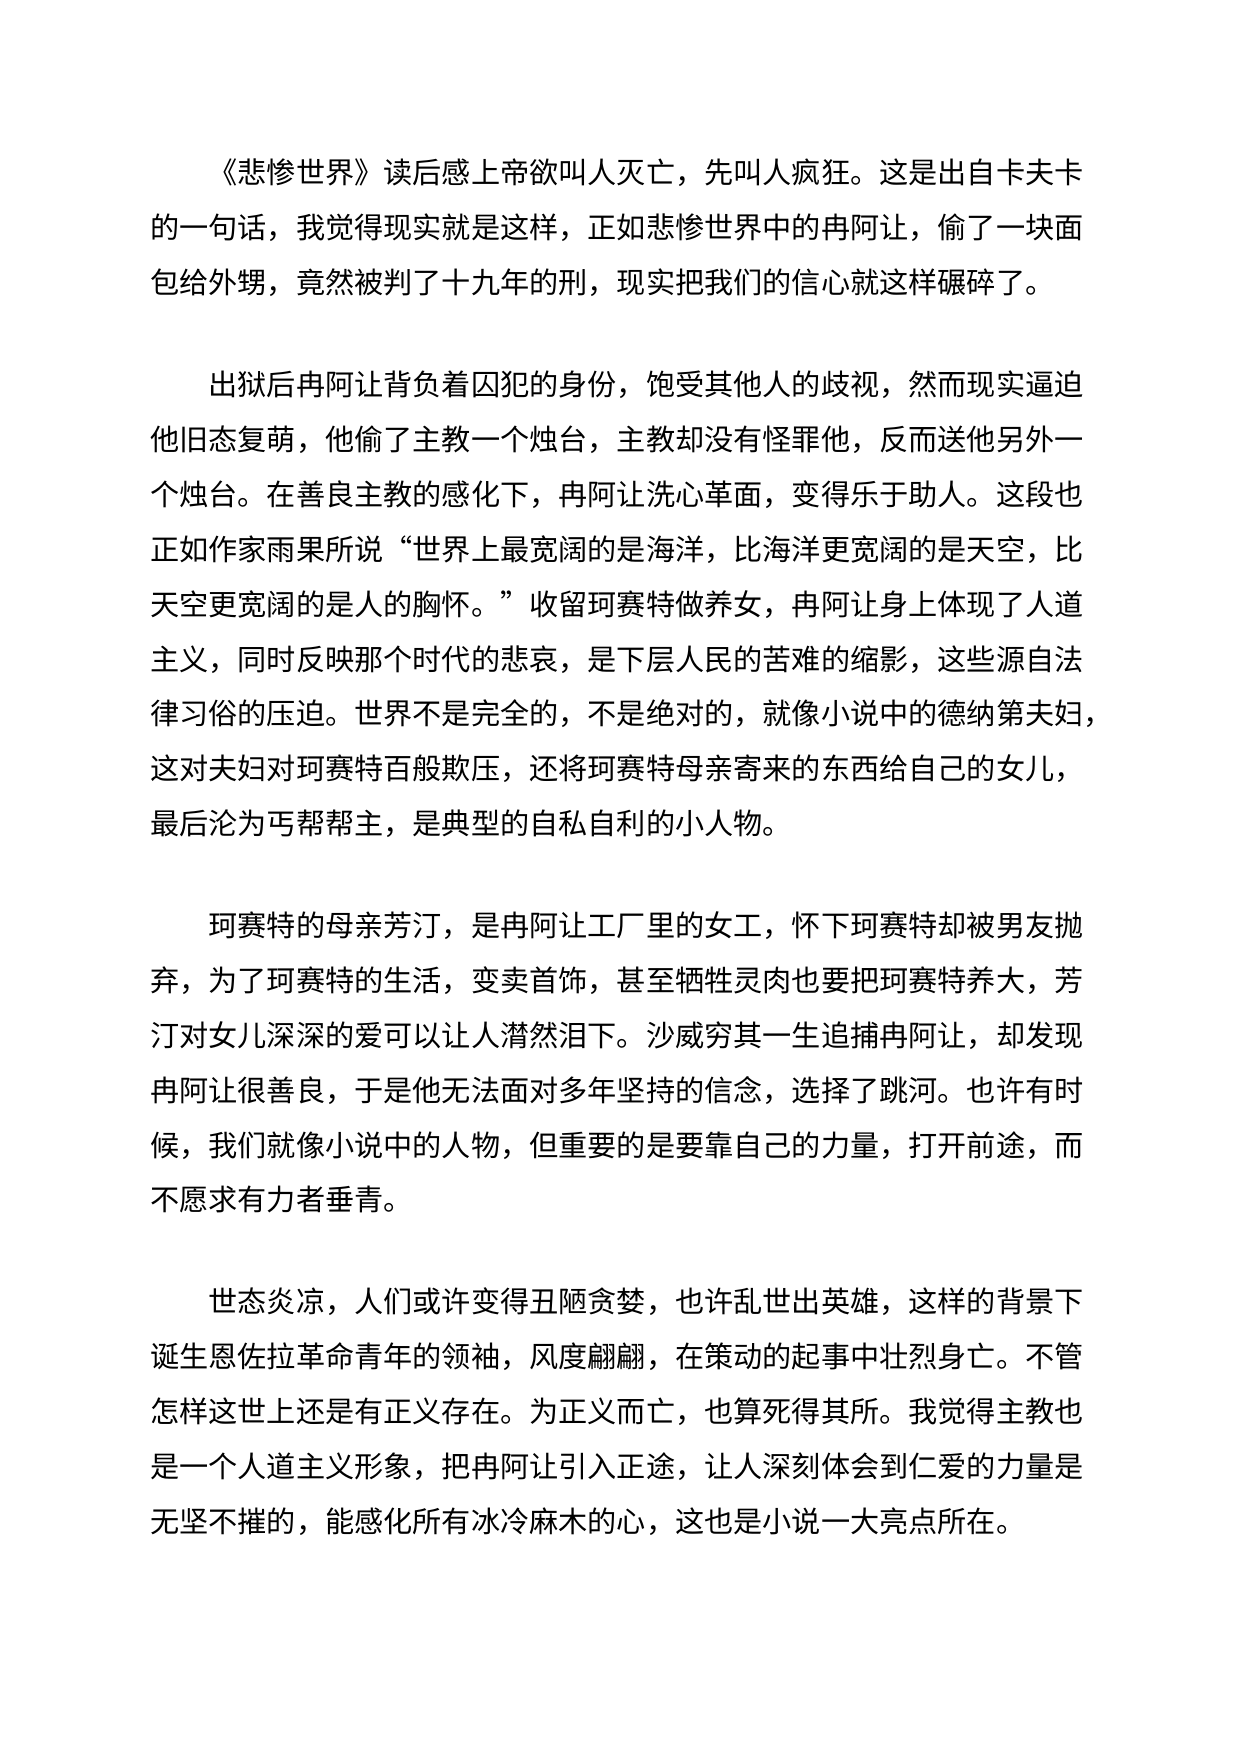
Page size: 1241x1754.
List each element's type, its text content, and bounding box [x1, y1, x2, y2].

text 《悲惨世界》读后感上帝欲叫人灭亡，先叫人疯狂。这是出自卡夫卡的一句话，我觉得现实就是这样，正如悲惨世界中的冉阿让，偷了一块面包给外甥，竟然被判了十九年的刑，现实把我们的信心就这样碾碎了。 [150, 150, 1090, 302]
text 珂赛特的母亲芳汀，是冉阿让工厂里的女工，怀下珂赛特却被男友抛弃，为了珂赛特的生活，变卖首饰，甚至牺牲灵肉也要把珂赛特养大，芳汀对女儿深深的爱可以让人潸然泪下。沙威穷其一生追捕冉阿让，却发现冉阿让很善良，于是他无法面对多年坚持的信念，选择了跳河。也许有时候，我们就像小说中的人物，但重要的是要靠自己的力量，打开前途，而不愿求有力者垂青。 [150, 902, 1090, 1219]
text 世态炎凉，人们或许变得丑陋贪婪，也许乱世出英雄，这样的背景下诞生恩佐拉革命青年的领袖，风度翩翩，在策动的起事中壮烈身亡。不管怎样这世上还是有正义存在。为正义而亡，也算死得其所。我觉得主教也是一个人道主义形象，把冉阿让引入正途，让人深刻体会到仁爱的力量是无坚不摧的，能感化所有冰冷麻木的心，这也是小说一大亮点所在。 [150, 1279, 1090, 1541]
text 出狱后冉阿让背负着囚犯的身份，饱受其他人的歧视，然而现实逼迫他旧态复萌，他偷了主教一个烛台，主教却没有怪罪他，反而送他另外一个烛台。在善良主教的感化下，冉阿让洗心革面，变得乐于助人。这段也正如作家雨果所说“世界上最宽阔的是海洋，比海洋更宽阔的是天空，比天空更宽阔的是人的胸怀。”收留珂赛特做养女，冉阿让身上体现了人道主义，同时反映那个时代的悲哀，是下层人民的苦难的缩影，这些源自法律习俗的压迫。世界不是完全的，不是绝对的，就像小说中的德纳第夫妇，这对夫妇对珂赛特百般欺压，还将珂赛特母亲寄来的东西给自己的女儿，最后沦为丐帮帮主，是典型的自私自利的小人物。 [150, 362, 1090, 843]
